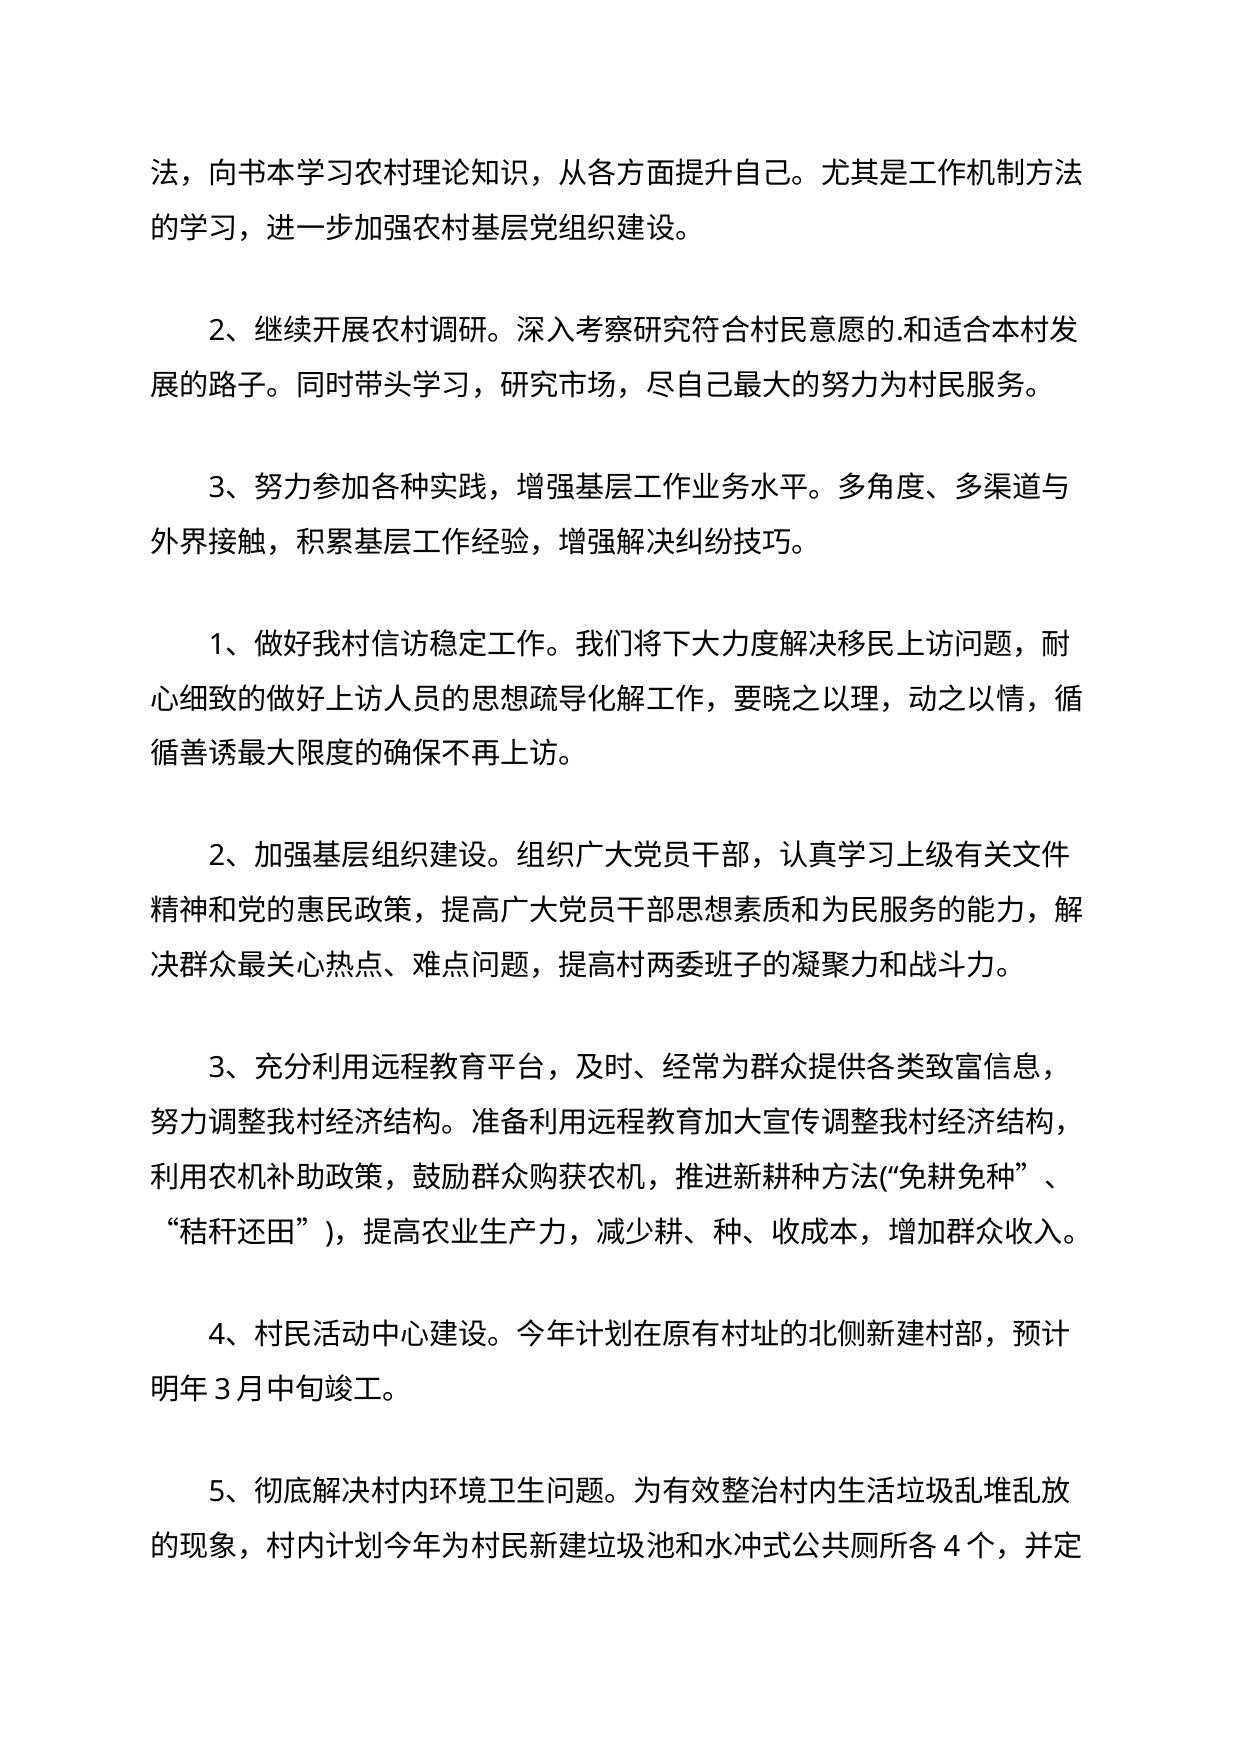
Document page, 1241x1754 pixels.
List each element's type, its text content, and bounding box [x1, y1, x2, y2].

text 2、加强基层组织建设。组织广大党员干部，认真学习上级有关文件精神和党的惠民政策，提高广大党员干部思想素质和为民服务的能力，解决群众最关心热点、难点问题，提高村两委班子的凝聚力和战斗力。 [150, 832, 1090, 984]
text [150, 150, 1090, 247]
text 3、充分利用远程教育平台，及时、经常为群众提供各类致富信息，努力调整我村经济结构。准备利用远程教育加大宣传调整我村经济结构，利用农机补助政策，鼓励群众购获农机，推进新耕种方法(“免耕免种”、“秸秆还田”)，提高农业生产力，减少耕、种、收成本，增加群众收入。 [150, 1043, 1090, 1251]
text 1、做好我村信访稳定工作。我们将下大力度解决移民上访问题，耐心细致的做好上访人员的思想疏导化解工作，要晓之以理，动之以情，循循善诱最大限度的确保不再上访。 [150, 620, 1090, 772]
text 3、努力参加各种实践，增强基层工作业务水平。多角度、多渠道与外界接触，积累基层工作经验，增强解决纠纷技巧。 [150, 463, 1090, 561]
text 2、继续开展农村调研。深入考察研究符合村民意愿的.和适合本村发展的路子。同时带头学习，研究市场，尽自己最大的努力为村民服务。 [150, 307, 1090, 404]
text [150, 1467, 1090, 1565]
text 4、村民活动中心建设。今年计划在原有村址的北侧新建村部，预计明年3月中旬竣工。 [150, 1310, 1090, 1408]
